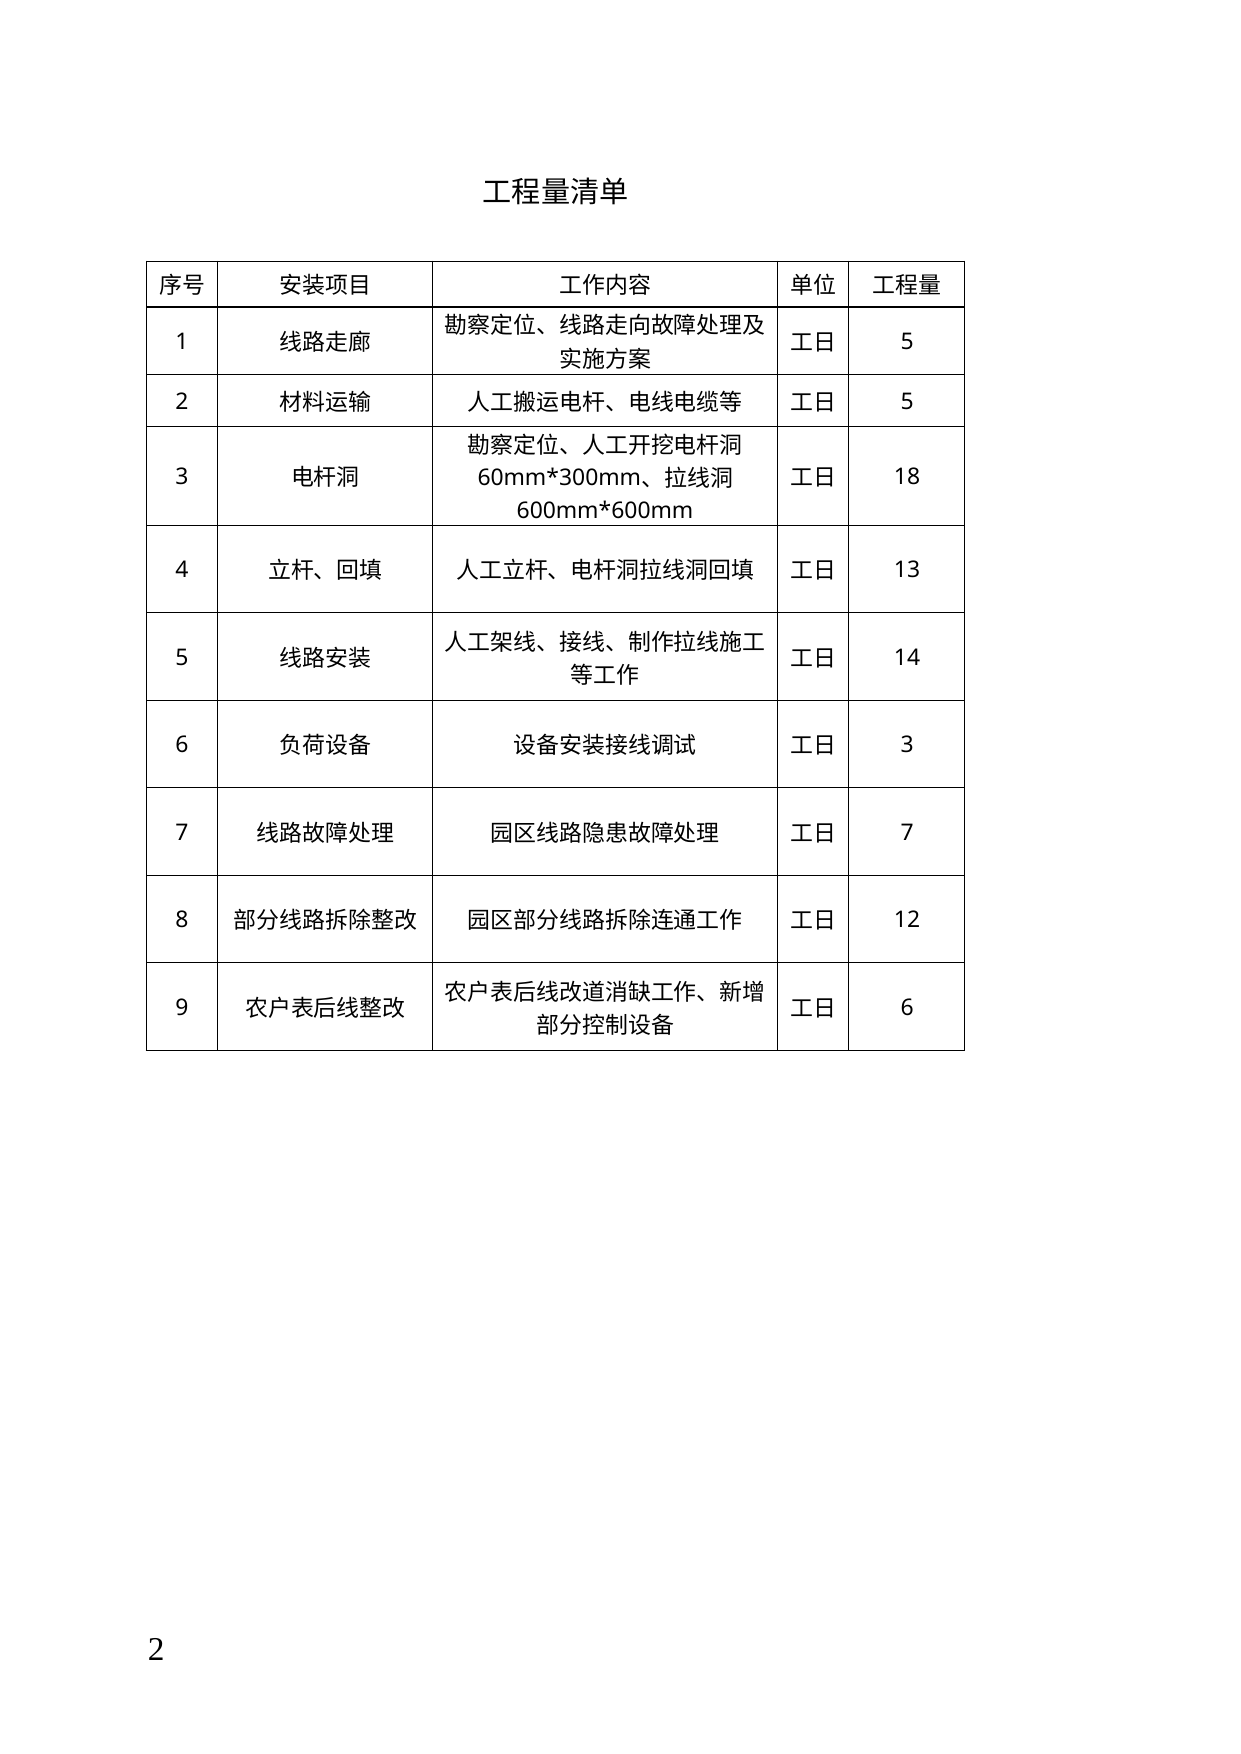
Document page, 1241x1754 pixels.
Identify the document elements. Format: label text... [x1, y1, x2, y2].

table_cell 序号 [147, 262, 217, 306]
table_cell 5 [849, 375, 964, 426]
table_cell 8 [147, 876, 217, 962]
table_cell 18 [849, 427, 964, 525]
table_cell 农户表后线改道消缺工作、新增部分控制设备 [433, 963, 777, 1050]
table_cell 7 [849, 788, 964, 875]
table_cell 农户表后线整改 [218, 963, 432, 1050]
table_cell 2 [147, 375, 217, 426]
table_cell 6 [147, 701, 217, 787]
table_cell 部分线路拆除整改 [218, 876, 432, 962]
table_cell 园区线路隐患故障处理 [433, 788, 777, 875]
table_cell 设备安装接线调试 [433, 701, 777, 787]
table_cell 工日 [778, 375, 848, 426]
table_cell 单位 [778, 262, 848, 306]
table_cell 工作内容 [433, 262, 777, 306]
table_cell 人工立杆、电杆洞拉线洞回填 [433, 526, 777, 612]
table_cell 工日 [778, 613, 848, 700]
table_cell 勘察定位、线路走向故障处理及实施方案 [433, 308, 777, 374]
table_cell 线路安装 [218, 613, 432, 700]
table_cell 工日 [778, 963, 848, 1050]
table_cell 14 [849, 613, 964, 700]
table_cell 人工搬运电杆、电线电缆等 [433, 375, 777, 426]
table_cell 12 [849, 876, 964, 962]
table_header 工程量清单 [146, 119, 965, 261]
table_cell 立杆、回填 [218, 526, 432, 612]
table_cell 3 [849, 701, 964, 787]
table_cell 3 [147, 427, 217, 525]
table_cell 电杆洞 [218, 427, 432, 525]
table_cell 工程量 [849, 262, 964, 306]
table_cell 5 [147, 613, 217, 700]
table_cell 线路故障处理 [218, 788, 432, 875]
table_cell 线路走廊 [218, 308, 432, 374]
table_cell 5 [849, 308, 964, 374]
table_cell 4 [147, 526, 217, 612]
table_cell 人工架线、接线、制作拉线施工等工作 [433, 613, 777, 700]
table_cell 材料运输 [218, 375, 432, 426]
table_cell 6 [849, 963, 964, 1050]
table_cell 工日 [778, 876, 848, 962]
table_cell 9 [147, 963, 217, 1050]
table_cell 工日 [778, 308, 848, 374]
table_cell 工日 [778, 788, 848, 875]
table_cell 13 [849, 526, 964, 612]
table_cell 7 [147, 788, 217, 875]
table_cell 负荷设备 [218, 701, 432, 787]
table_cell 勘察定位、人工开挖电杆洞60mm*300mm、拉线洞600mm*600mm [433, 427, 777, 525]
table_cell 1 [147, 308, 217, 374]
table_cell 工日 [778, 427, 848, 525]
table_cell 工日 [778, 526, 848, 612]
table_cell 园区部分线路拆除连通工作 [433, 876, 777, 962]
table_cell 安装项目 [218, 262, 432, 306]
table_cell 工日 [778, 701, 848, 787]
